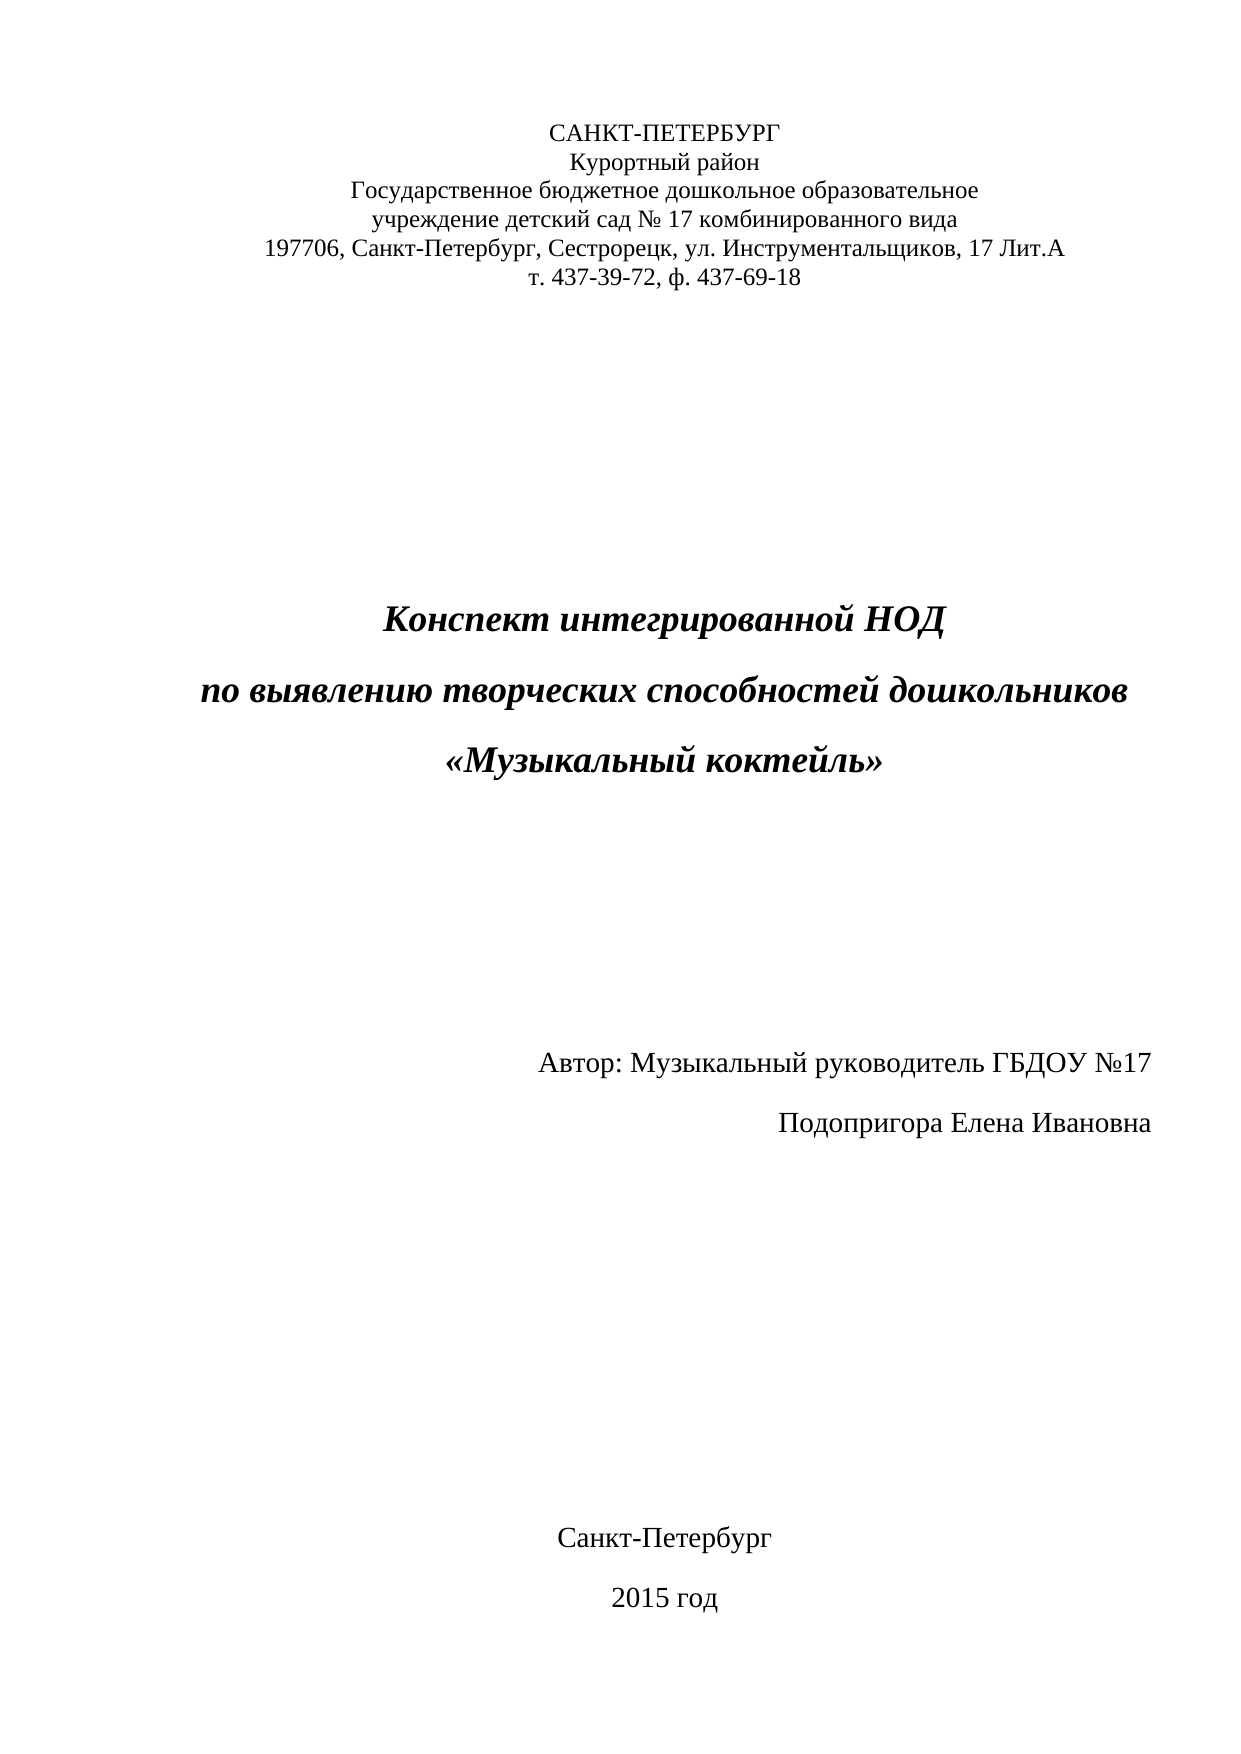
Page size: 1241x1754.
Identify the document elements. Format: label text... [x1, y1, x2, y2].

text Курортный район [177, 147, 1152, 176]
text по выявлению творческих способностей дошкольников [177, 667, 1152, 710]
text «Музыкальный коктейль» [177, 738, 1152, 781]
text Государственное бюджетное дошкольное образовательное [177, 176, 1152, 204]
text учреждение детский сад № 17 комбинированного вида [177, 204, 1152, 233]
text Конспект интегрированной НОД [177, 597, 1152, 640]
text Подопригора Елена Ивановна [177, 1105, 1152, 1138]
text т. 437-39-72, ф. 437-69-18 [177, 262, 1152, 291]
text САНКТ-ПЕТЕРБУРГ [177, 118, 1152, 147]
text 2015 год [177, 1580, 1152, 1613]
text Санкт-Петербург [177, 1521, 1152, 1554]
text Автор: Музыкальный руководитель ГБДОУ №17 [177, 1046, 1152, 1079]
text 197706, Санкт-Петербург, Сестрорецк, ул. Инструментальщиков, 17 Лит.А [177, 233, 1152, 262]
